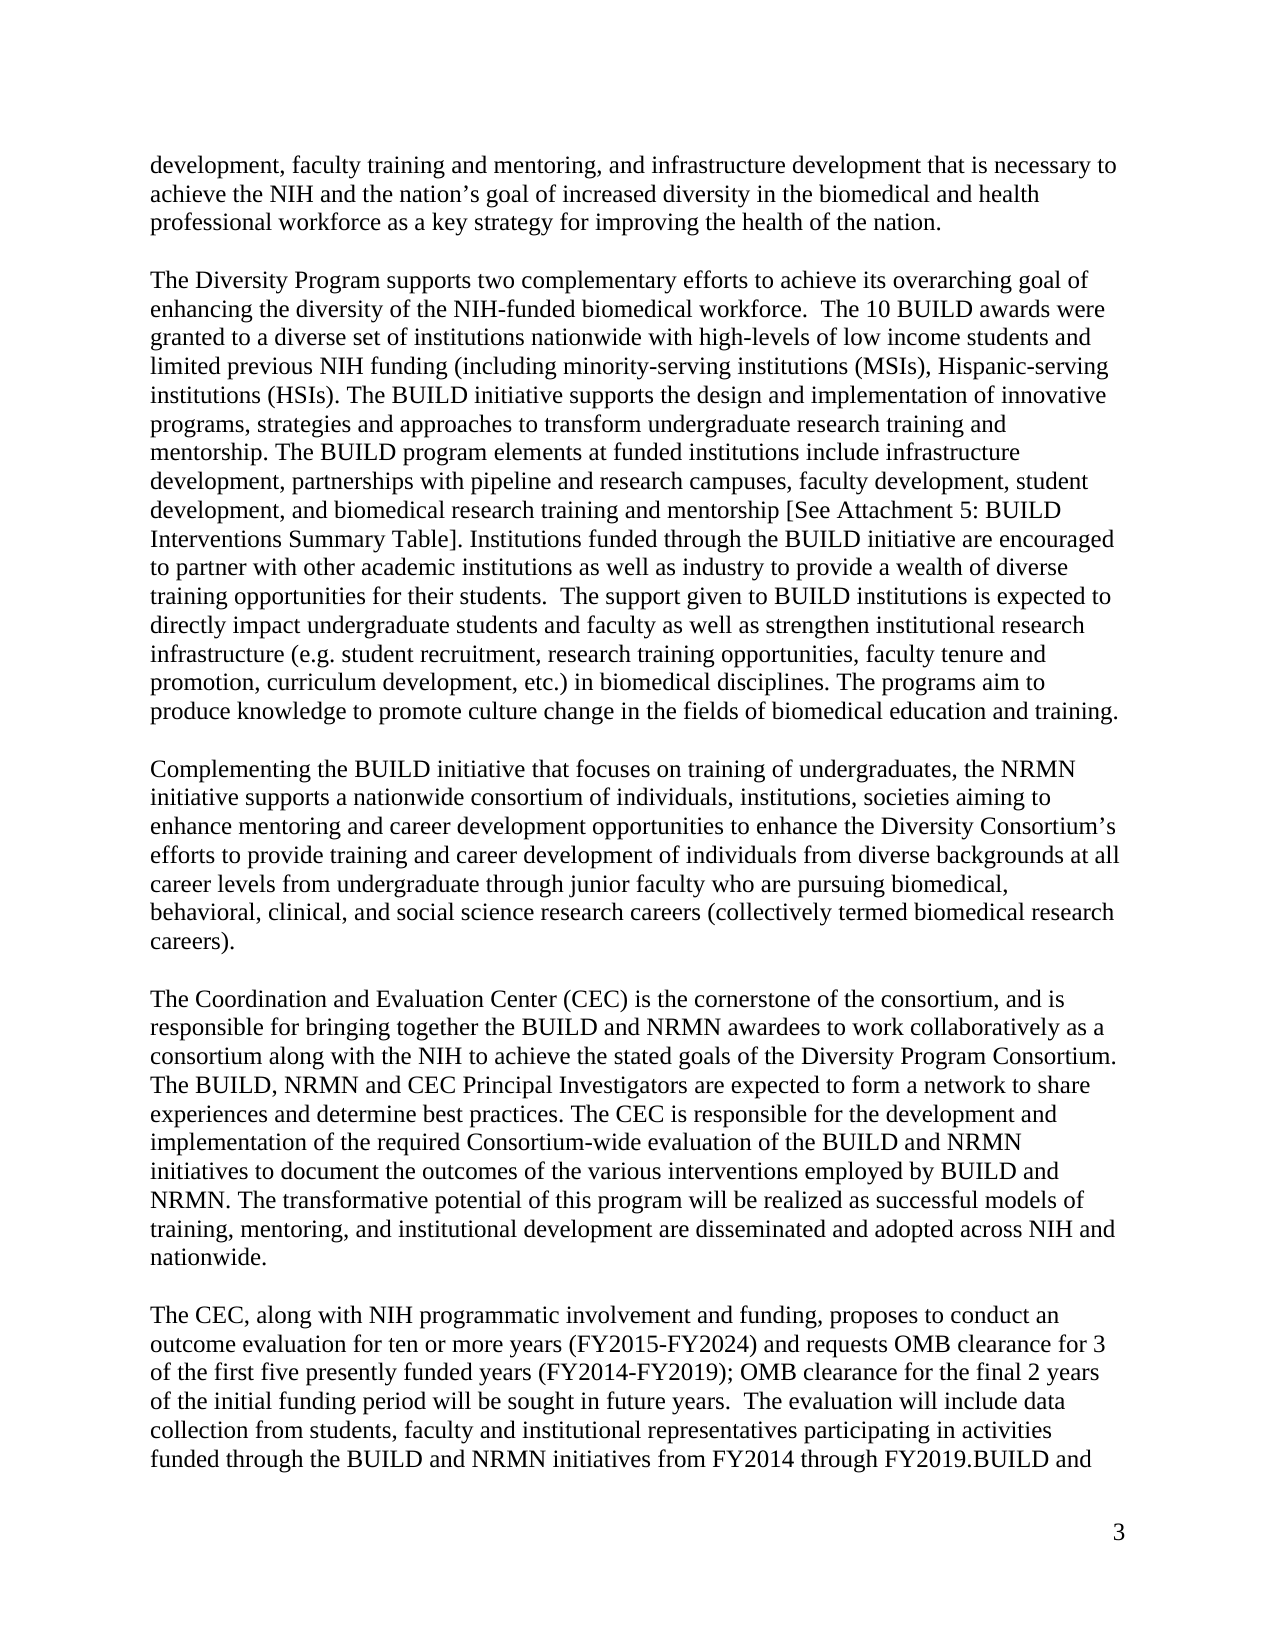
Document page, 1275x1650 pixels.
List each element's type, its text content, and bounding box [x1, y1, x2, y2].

text The Diversity Program supports two complementary efforts to achieve its overarching goal of enhancing the diversity of the NIH-funded biomedical workforce. The 10 BUILD awards were granted to a diverse set of institutions nationwide with high-levels of low income students and limited previous NIH funding (including minority-serving institutions (MSIs), Hispanic-serving institutions (HSIs). The BUILD initiative supports the design and implementation of innovative programs, strategies and approaches to transform undergraduate research training and mentorship. The BUILD program elements at funded institutions include infrastructure development, partnerships with pipeline and research campuses, faculty development, student development, and biomedical research training and mentorship [See Attachment 5: BUILD Interventions Summary Table]. Institutions funded through the BUILD initiative are encouraged to partner with other academic institutions as well as industry to provide a wealth of diverse training opportunities for their students. The support given to BUILD institutions is expected to directly impact undergraduate students and faculty as well as strengthen institutional research infrastructure (e.g. student recruitment, research training opportunities, faculty tenure and promotion, curriculum development, etc.) in biomedical disciplines. The programs aim to produce knowledge to promote culture change in the fields of biomedical education and training. [150, 265, 1125, 725]
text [150, 150, 1125, 236]
text Complementing the BUILD initiative that focuses on training of undergraduates, the NRMN initiative supports a nationwide consortium of individuals, institutions, societies aiming to enhance mentoring and career development opportunities to enhance the Diversity Consortium’s efforts to provide training and career development of individuals from diverse backgrounds at all career levels from undergraduate through junior faculty who are pursuing biomedical, behavioral, clinical, and social science research careers (collectively termed biomedical research careers). [150, 754, 1125, 955]
text The Coordination and Evaluation Center (CEC) is the cornerstone of the consortium, and is responsible for bringing together the BUILD and NRMN awardees to work collaboratively as a consortium along with the NIH to achieve the stated goals of the Diversity Program Consortium. The BUILD, NRMN and CEC Principal Investigators are expected to form a network to share experiences and determine best practices. The CEC is responsible for the development and implementation of the required Consortium-wide evaluation of the BUILD and NRMN initiatives to document the outcomes of the various interventions employed by BUILD and NRMN. The transformative potential of this program will be realized as successful models of training, mentoring, and institutional development are disseminated and adopted across NIH and nationwide. [150, 984, 1125, 1271]
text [150, 1300, 1125, 1472]
